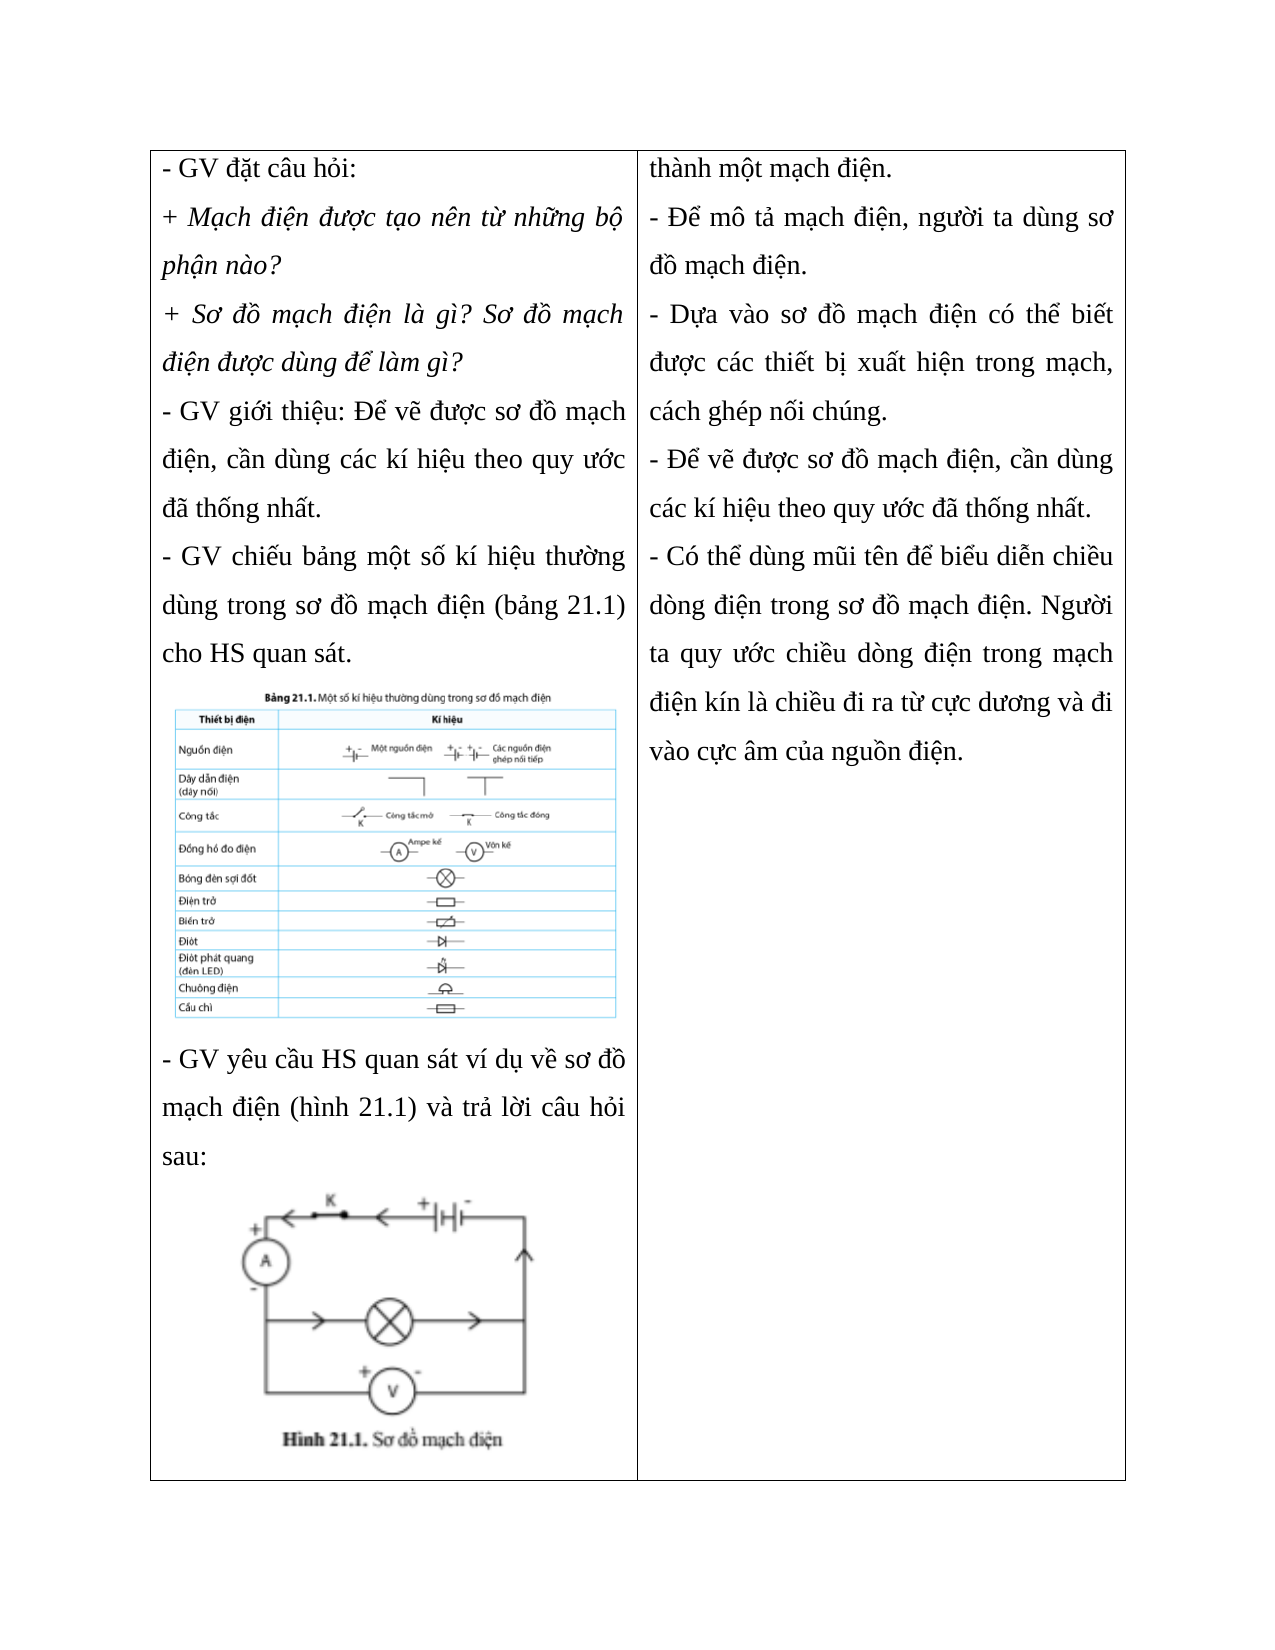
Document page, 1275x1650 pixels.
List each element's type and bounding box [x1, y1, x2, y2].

table_cell [638, 151, 1125, 1479]
table_cell [151, 151, 637, 1479]
picture [233, 1187, 556, 1464]
picture [166, 685, 622, 1026]
